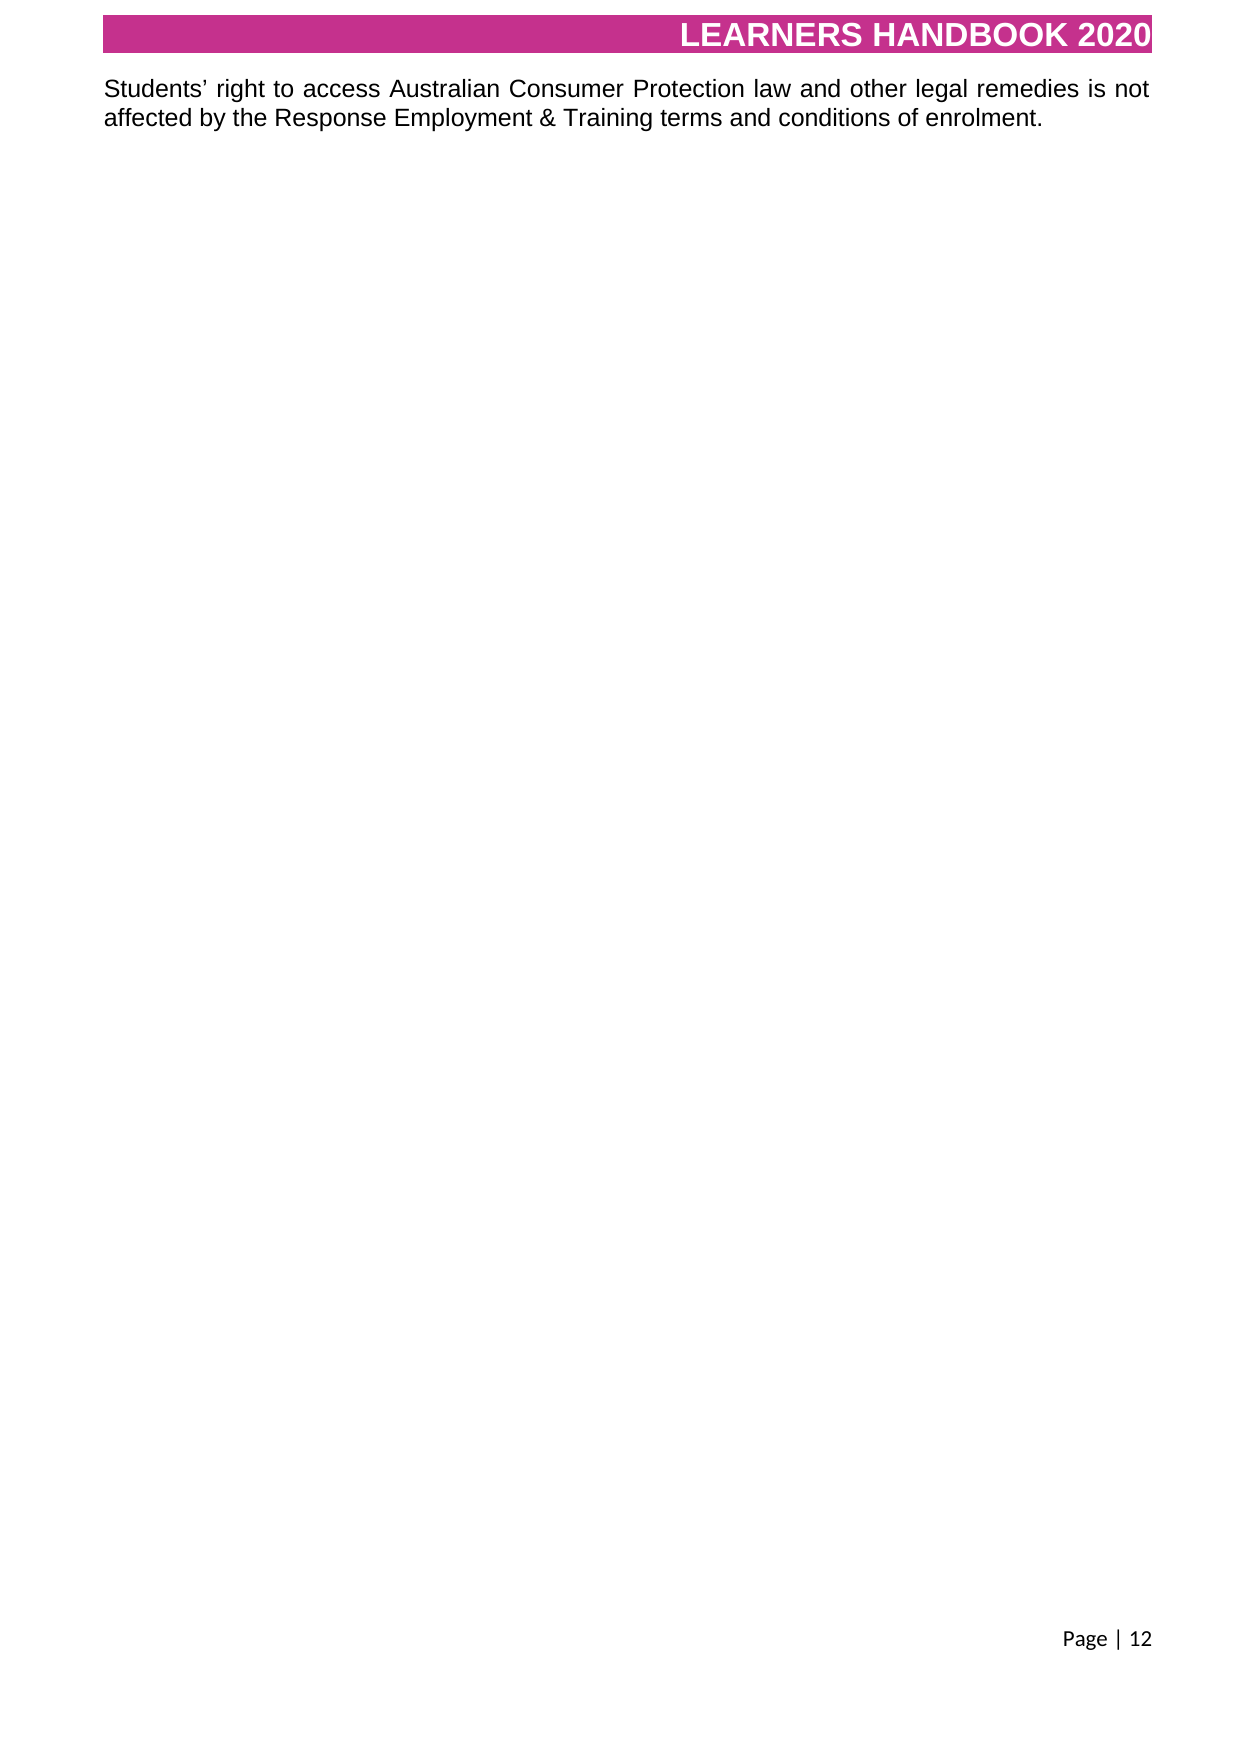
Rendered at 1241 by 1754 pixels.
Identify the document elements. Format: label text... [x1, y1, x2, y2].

text Students’ right to access Australian Consumer Protection law and other legal remedies is not affected by the Response Employment & Training terms and conditions of enrolment. [103, 74, 1152, 131]
